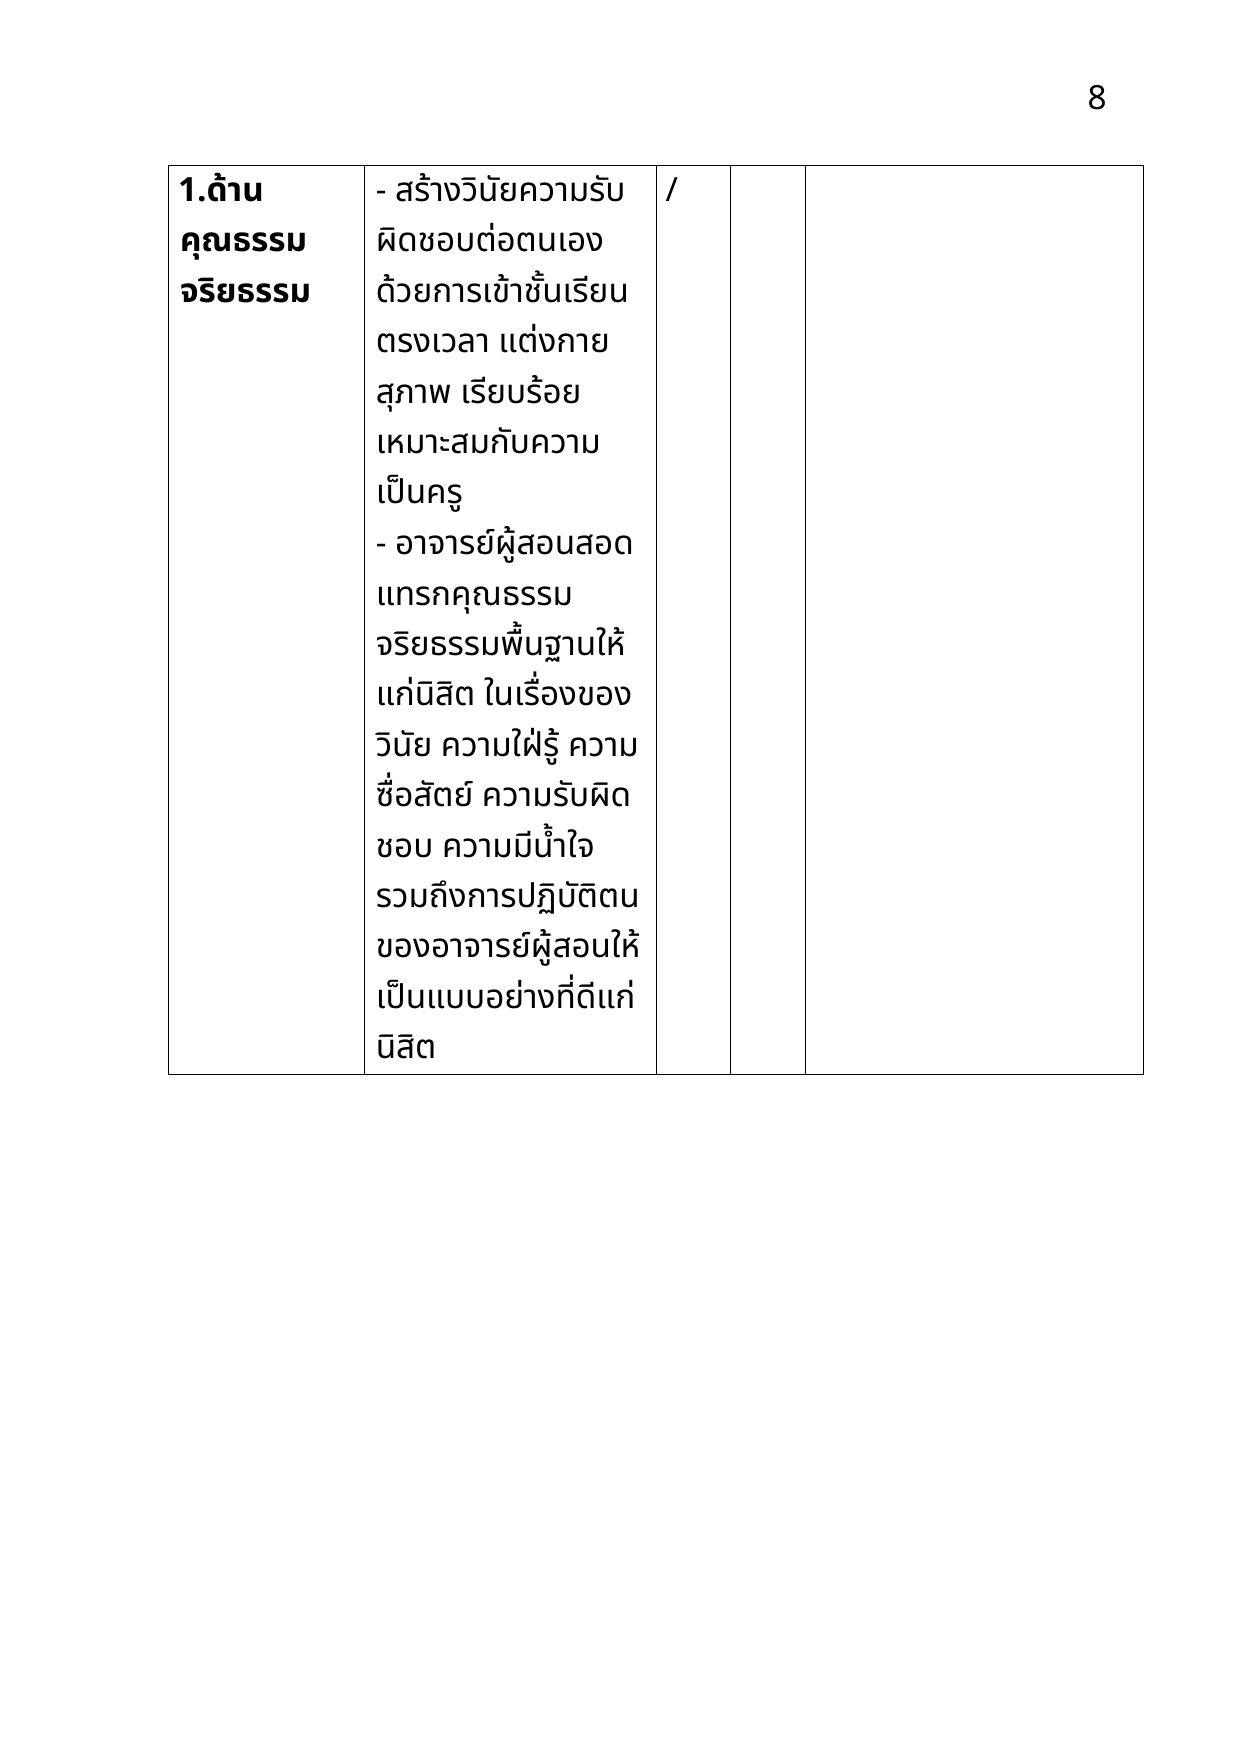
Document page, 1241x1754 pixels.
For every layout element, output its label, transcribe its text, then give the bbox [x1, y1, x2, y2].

table_cell 1.ด้านคุณธรรม จริยธรรม [169, 166, 364, 1074]
table_cell [806, 166, 1143, 1074]
table_cell - สร้างวินัยความรับผิดชอบต่อตนเองด้วยการเข้าชั้นเรียนตรงเวลา แต่งกายสุภาพ เรียบร้อยเหมาะสมกับความเป็นครู - อาจารย์ผู้สอนสอดแทรกคุณธรรม จริยธรรมพื้นฐานให้แก่นิสิต ในเรื่องของวินัย ความใฝ่รู้ ความซื่อสัตย์ ความรับผิดชอบ ความมีน้ำใจ รวมถึงการปฏิบัติตนของอาจารย์ผู้สอนให้เป็นแบบอย่างที่ดีแก่นิสิต [365, 166, 656, 1074]
table_cell [731, 166, 805, 1074]
table_cell / [657, 166, 730, 1074]
